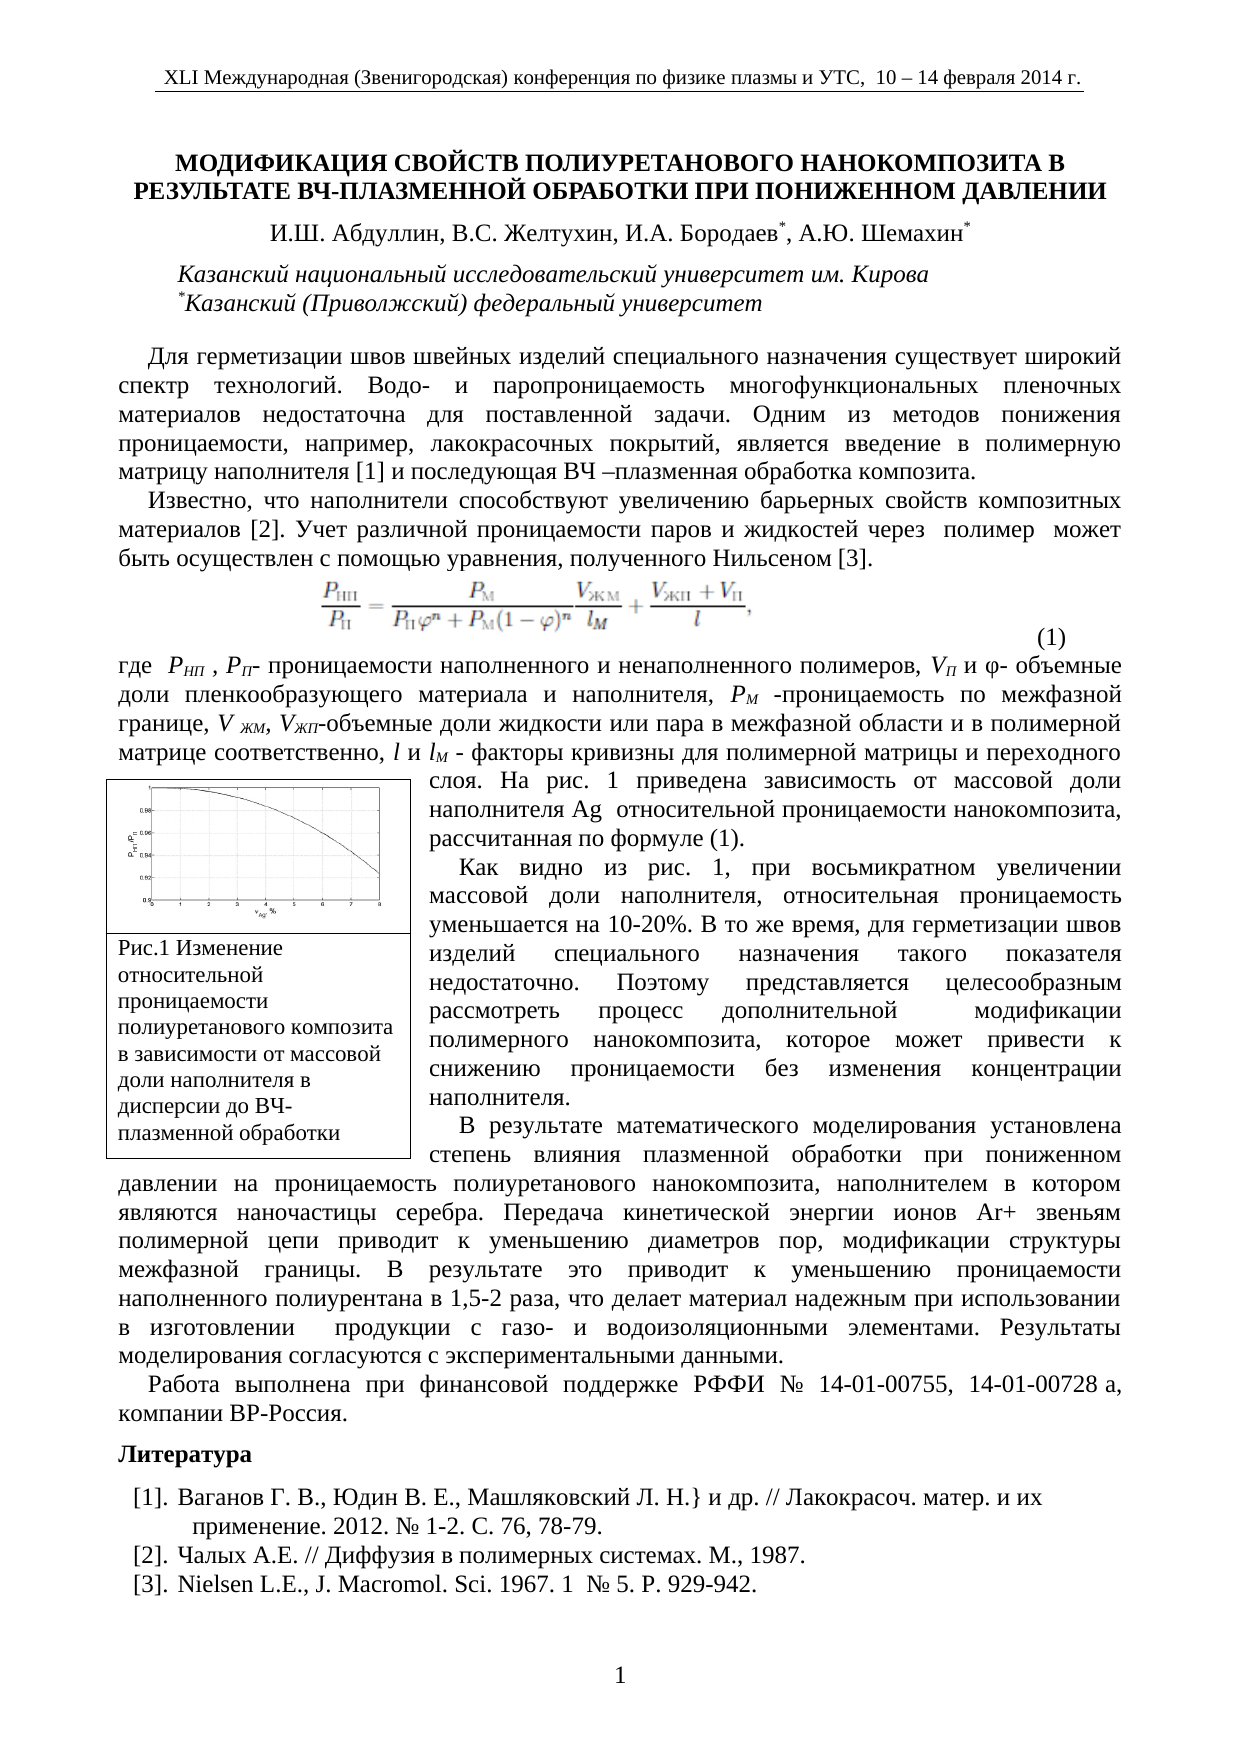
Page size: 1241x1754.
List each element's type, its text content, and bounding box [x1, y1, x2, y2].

title МОДИФИКАЦИЯ СВОЙСТВ ПОЛИУРЕТАНОВОГО НАНОКОМПОЗИТА В РЕЗУЛЬТАТЕ ВЧ-ПЛАЗМЕННОЙ ОБРАБОТКИ ПРИ ПОНИЖЕННОМ ДАВЛЕНИИ [118, 148, 1122, 205]
text Казанский национальный исследовательский университет им. Кирова *Казанский (Приволжский) федеральный университет [177, 259, 1122, 316]
list Nielsen L.E., J. Macromol. Sci. 1967. 1 № 5. P. 929-942. [133, 1569, 1122, 1597]
table_header [107, 780, 410, 933]
text где PНП , PП- проницаемости наполненного и ненаполненного полимеров, VП и φ- объемные доли пленкообразующего материала и наполнителя, PМ -проницаемость по межфазной границе, V ЖМ, VЖП-объемные доли жидкости или пара в межфазной области и в полимерной матрице соответственно, l и lM - факторы кривизны для полимерной матрицы и переходного слоя. На рис. 1 приведена зависимость от массовой доли наполнителя Ag относительной проницаемости нанокомпозита, рассчитанная по формуле (1). [118, 650, 1122, 852]
text Как видно из рис. 1, при восьмикратном увеличении массовой доли наполнителя, относительная проницаемость уменьшается на 10-20%. В то же время, для герметизации швов изделий специального назначения такого показателя недостаточно. Поэтому представляется целесообразным рассмотреть процесс дополнительной модификации полимерного нанокомпозита, которое может привести к снижению проницаемости без изменения концентрации наполнителя. [411, 852, 1122, 1110]
title Литература [118, 1439, 1122, 1468]
text Известно, что наполнители способствуют увеличению барьерных свойств композитных материалов [2]. Учет различной проницаемости паров и жидкостей через полимер может быть осуществлен с помощью уравнения, полученного Нильсеном [3]. [118, 485, 1122, 571]
text И.Ш. Абдуллин, В.С. Желтухин, И.А. Бородаев*, А.Ю. Шемахин* [159, 218, 1081, 246]
list Чалых А.Е. // Диффузия в полимерных системах. М., 1987. [133, 1540, 1122, 1569]
text Для герметизации швов швейных изделий специального назначения существует широкий спектр технологий. Водо- и паропроницаемость многофункциональных пленочных материалов недостаточна для поставленной задачи. Одним из методов понижения проницаемости, например, лакокрасочных покрытий, является введение в полимерную матрицу наполнителя [1] и последующая ВЧ –плазменная обработка композита. [118, 341, 1122, 485]
list Ваганов Г. В., Юдин В. Е., Машляковский Л. Н.} и др. // Лакокрасоч. матер. и их применение. 2012. № 1-2. С. 76, 78-79. [133, 1482, 1122, 1540]
text (1) [118, 571, 1122, 650]
text Работа выполнена при финансовой поддержке РФФИ № 14-01-00755, 14-01-00728 а, компании ВР-Россия. [118, 1369, 1122, 1427]
table_cell Рис.1 Изменение относительной проницаемости полиуретанового композита в зависимости от массовой доли наполнителя в дисперсии до ВЧ-плазменной обработки [107, 934, 410, 1158]
text В результате математического моделирования установлена степень влияния плазменной обработки при пониженном давлении на проницаемость полиуретанового нанокомпозита, наполнителем в котором являются наночастицы серебра. Передача кинетической энергии ионов Ar+ звеньям полимерной цепи приводит к уменьшению диаметров пор, модификации структуры межфазной границы. В результате это приводит к уменьшению проницаемости наполненного полиурентана в 1,5-2 раза, что делает материал надежным при использовании в изготовлении продукции с газо- и водоизоляционными элементами. Результаты моделирования согласуются с экспериментальными данными. [118, 1110, 1122, 1369]
